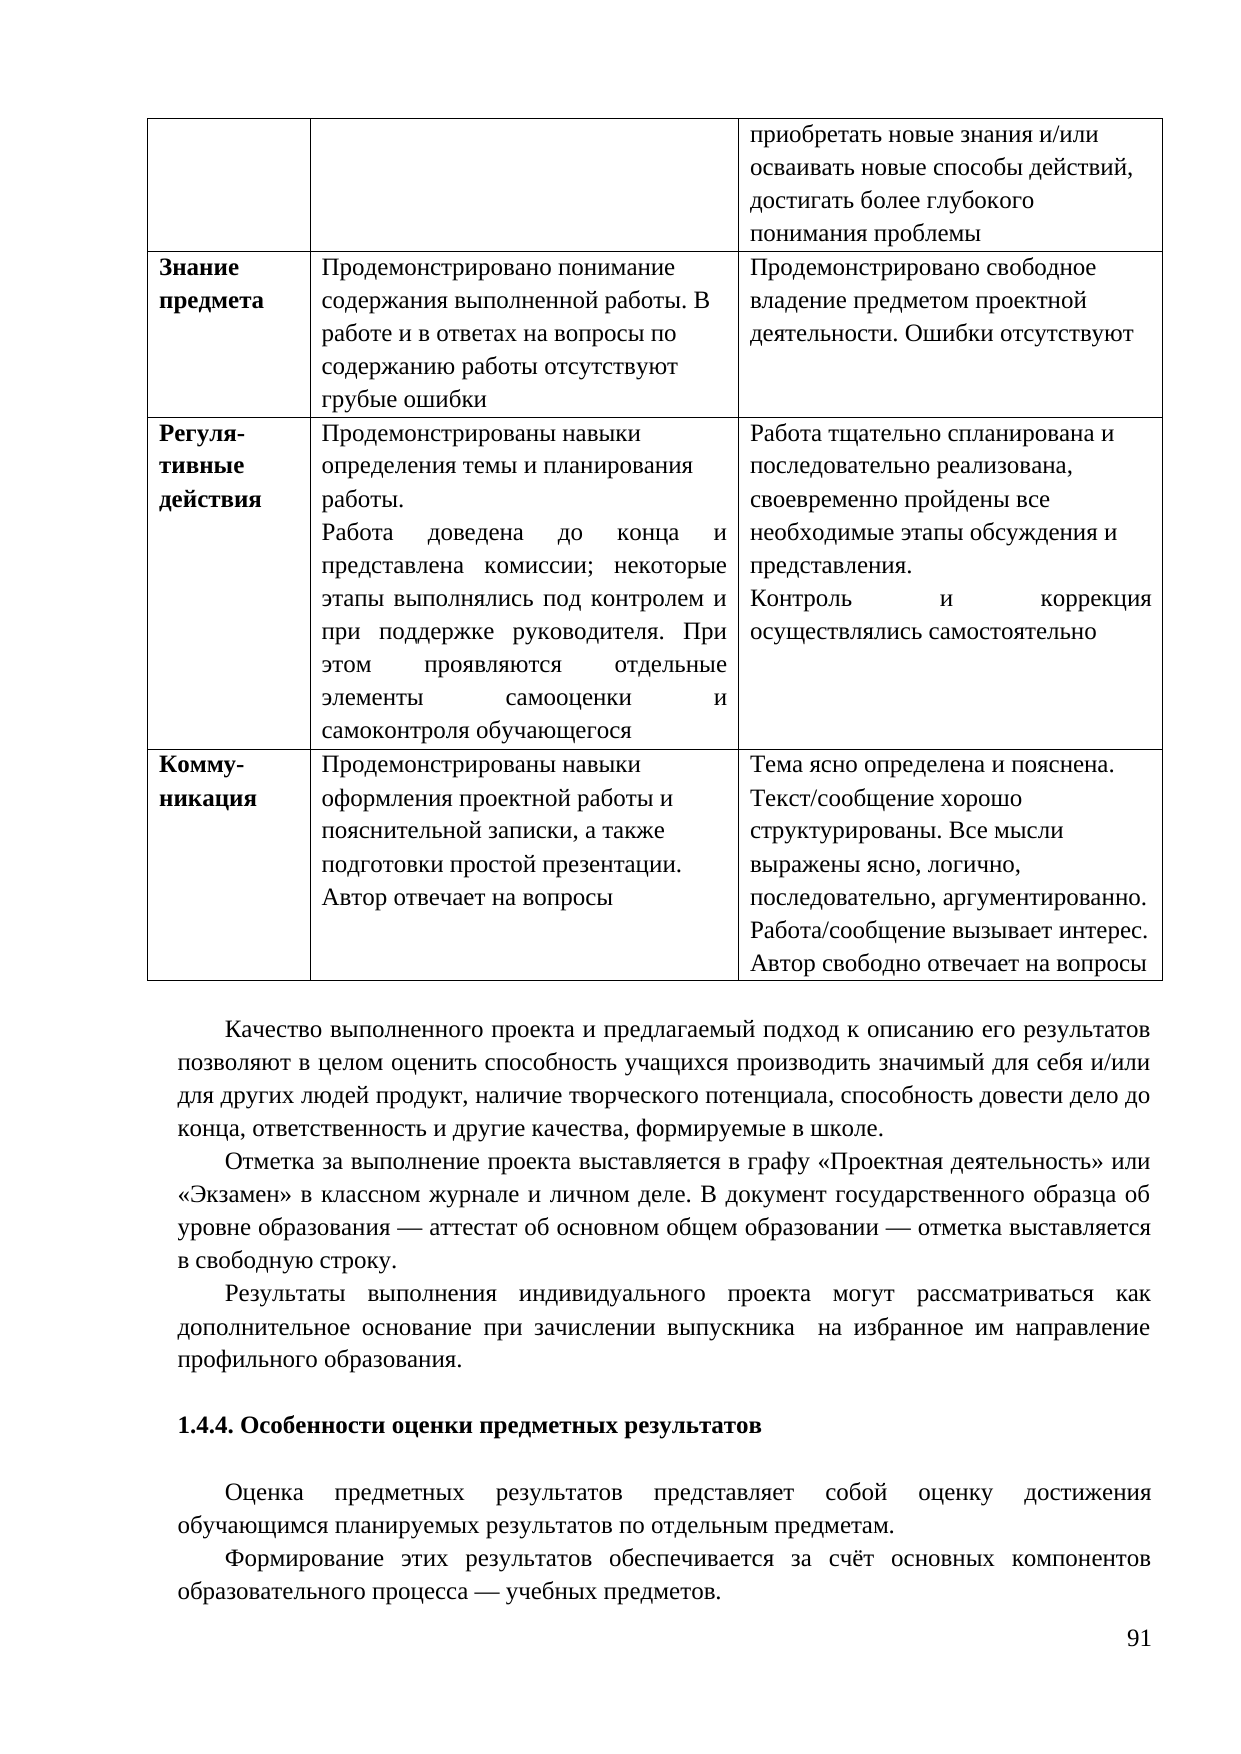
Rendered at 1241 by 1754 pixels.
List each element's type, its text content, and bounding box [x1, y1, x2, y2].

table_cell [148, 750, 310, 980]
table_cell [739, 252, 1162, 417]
text Оценка предметных результатов представляет собой оценку достижения обучающимся планируемых результатов по отдельным предметам. [177, 1477, 1152, 1538]
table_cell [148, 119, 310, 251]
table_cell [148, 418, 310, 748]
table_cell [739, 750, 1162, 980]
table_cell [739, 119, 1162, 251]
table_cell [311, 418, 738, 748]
text Формирование этих результатов обеспечивается за счёт основных компонентов образовательного процесса — учебных предметов. [177, 1543, 1152, 1604]
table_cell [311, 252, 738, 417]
text Отметка за выполнение проекта выставляется в графу «Проектная деятельность» или «Экзамен» в классном журнале и личном деле. В документ государственного образца об уровне образования — аттестат об основном общем образовании — отметка выставляется в свободную строку. [177, 1146, 1152, 1274]
text Результаты выполнения индивидуального проекта могут рассматриваться как дополнительное основание при зачислении выпускника на избранное им направление профильного образования. [177, 1278, 1152, 1373]
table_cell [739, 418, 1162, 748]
text 1.4.4. Особенности оценки предметных результатов [177, 1411, 1152, 1439]
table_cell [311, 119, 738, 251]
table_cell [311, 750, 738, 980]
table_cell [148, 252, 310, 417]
text Качество выполненного проекта и предлагаемый подход к описанию его результатов позволяют в целом оценить способность учащихся производить значимый для себя и/или для других людей продукт, наличие творческого потенциала, способность довести дело до конца, ответственность и другие качества, формируемые в школе. [177, 1014, 1152, 1142]
